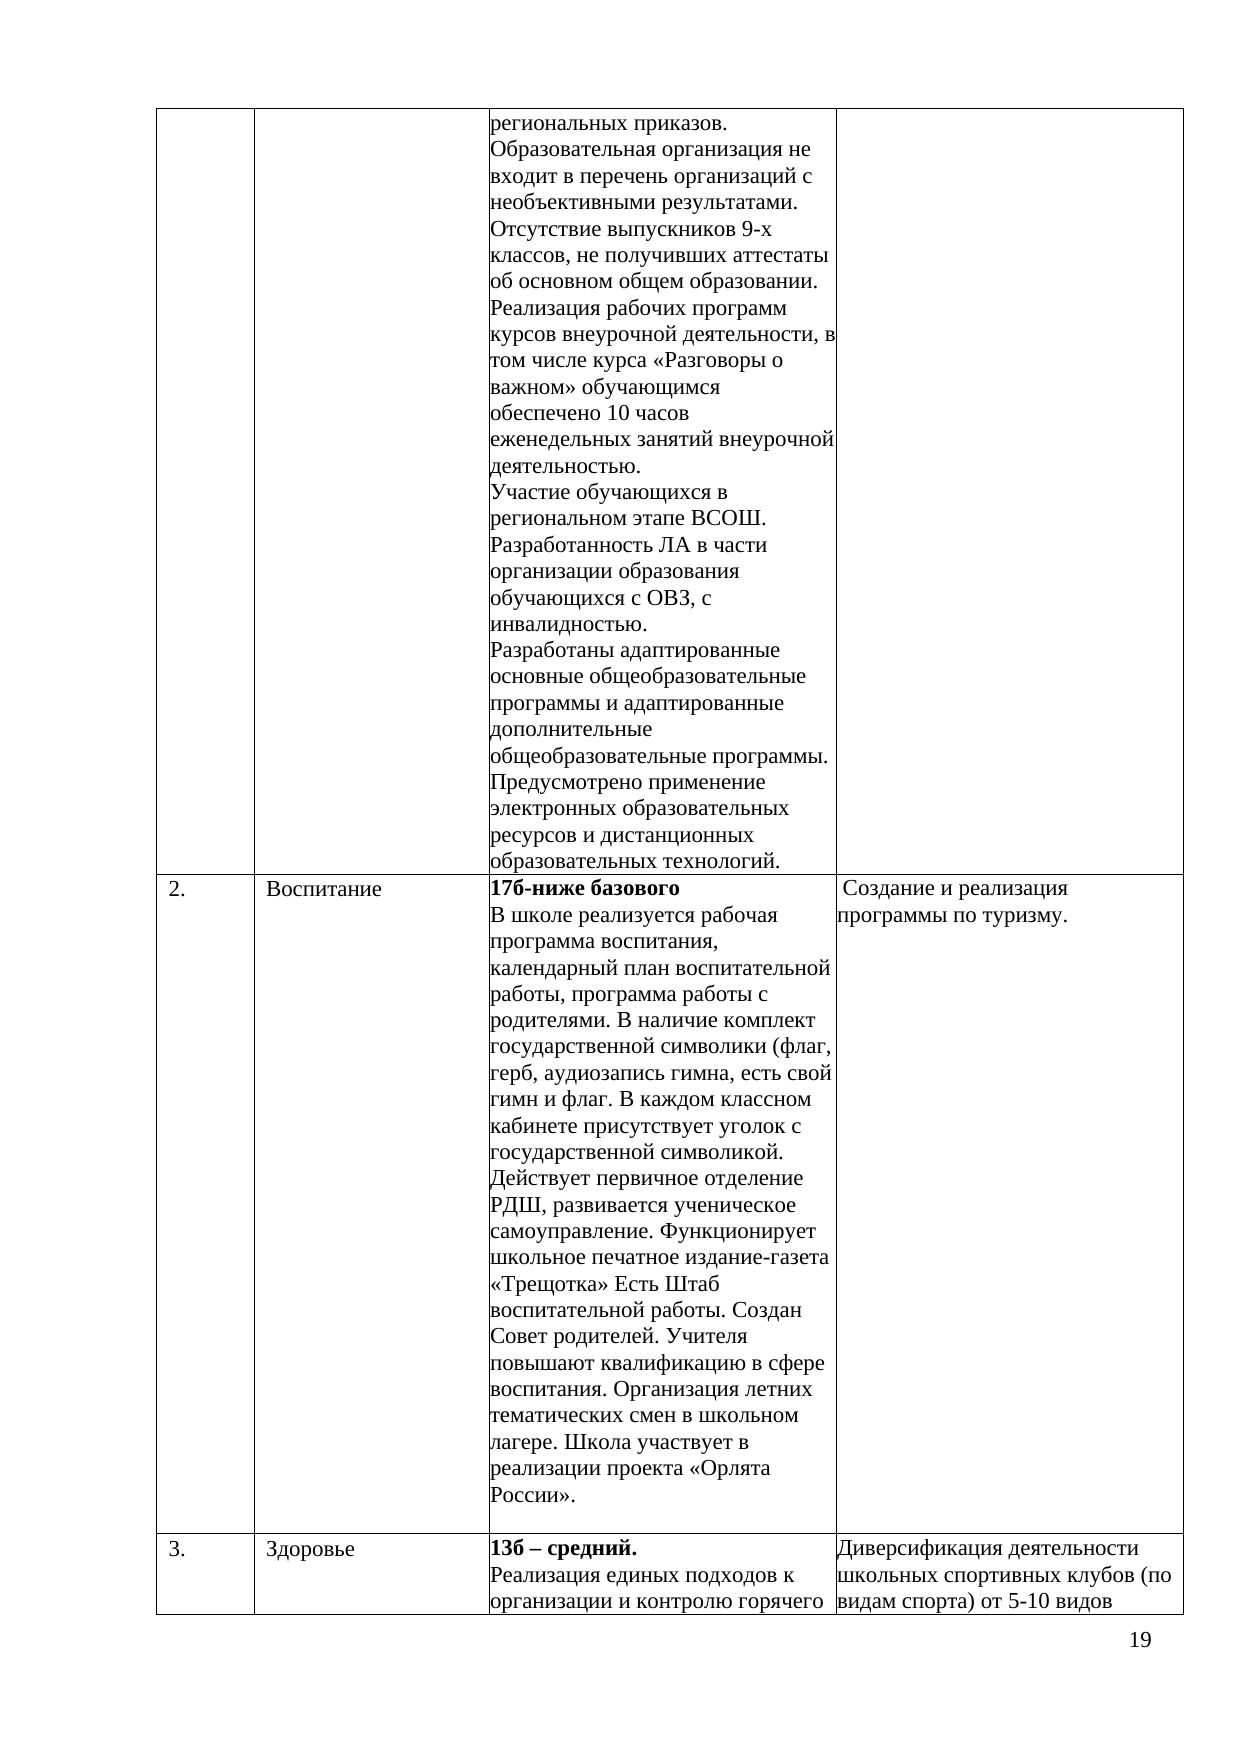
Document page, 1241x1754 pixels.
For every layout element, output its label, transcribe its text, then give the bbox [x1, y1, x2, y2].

table_cell 2. [157, 875, 254, 1533]
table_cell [490, 109, 836, 873]
table_cell 1 [157, 109, 254, 873]
table_cell Создание и реализация программы по туризму. [837, 875, 1183, 1533]
table_cell 17б-ниже базового В школе реализуется рабочая программа воспитания, календарный план воспитательной работы, программа работы с родителями. В наличие комплект государственной символики (флаг, герб, аудиозапись гимна, есть свой гимн и флаг. В каждом классном кабинете присутствует уголок с государственной символикой. Действует первичное отделение РДШ, развивается ученическое самоуправление. Функционирует школьное печатное издание-газета «Трещотка» Есть Штаб воспитательной работы. Создан Совет родителей. Учителя повышают квалификацию в сфере воспитания. Организация летних тематических смен в школьном лагере. Школа участвует в реализации проекта «Орлята России». [490, 875, 836, 1533]
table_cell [255, 109, 489, 873]
table_cell 3. [157, 1534, 254, 1613]
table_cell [837, 1534, 1183, 1613]
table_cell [490, 1534, 836, 1613]
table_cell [837, 109, 1183, 873]
table_cell Воспитание [255, 875, 489, 1533]
table_cell Здоровье [255, 1534, 489, 1613]
